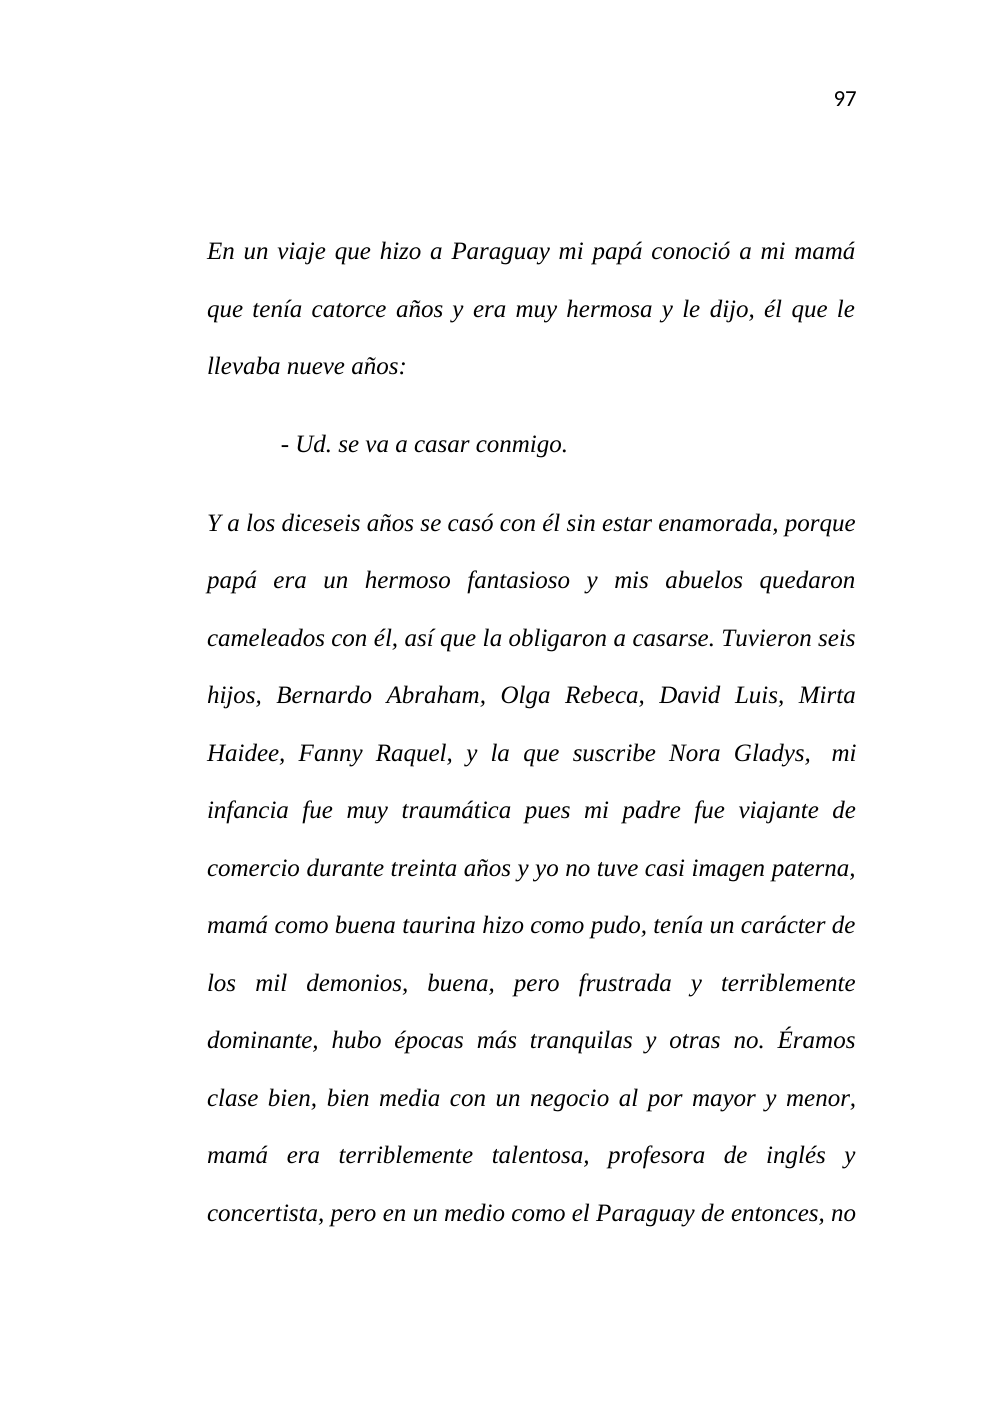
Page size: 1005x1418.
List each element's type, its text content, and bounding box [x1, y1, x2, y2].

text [207, 508, 856, 1227]
text - Ud. se va a casar conmigo. [207, 429, 856, 458]
text En un viaje que hizo a Paraguay mi papá conoció a mi mamá que tenía catorce años y era muy hermosa y le dijo, él que le llevaba nueve años: [207, 236, 856, 380]
